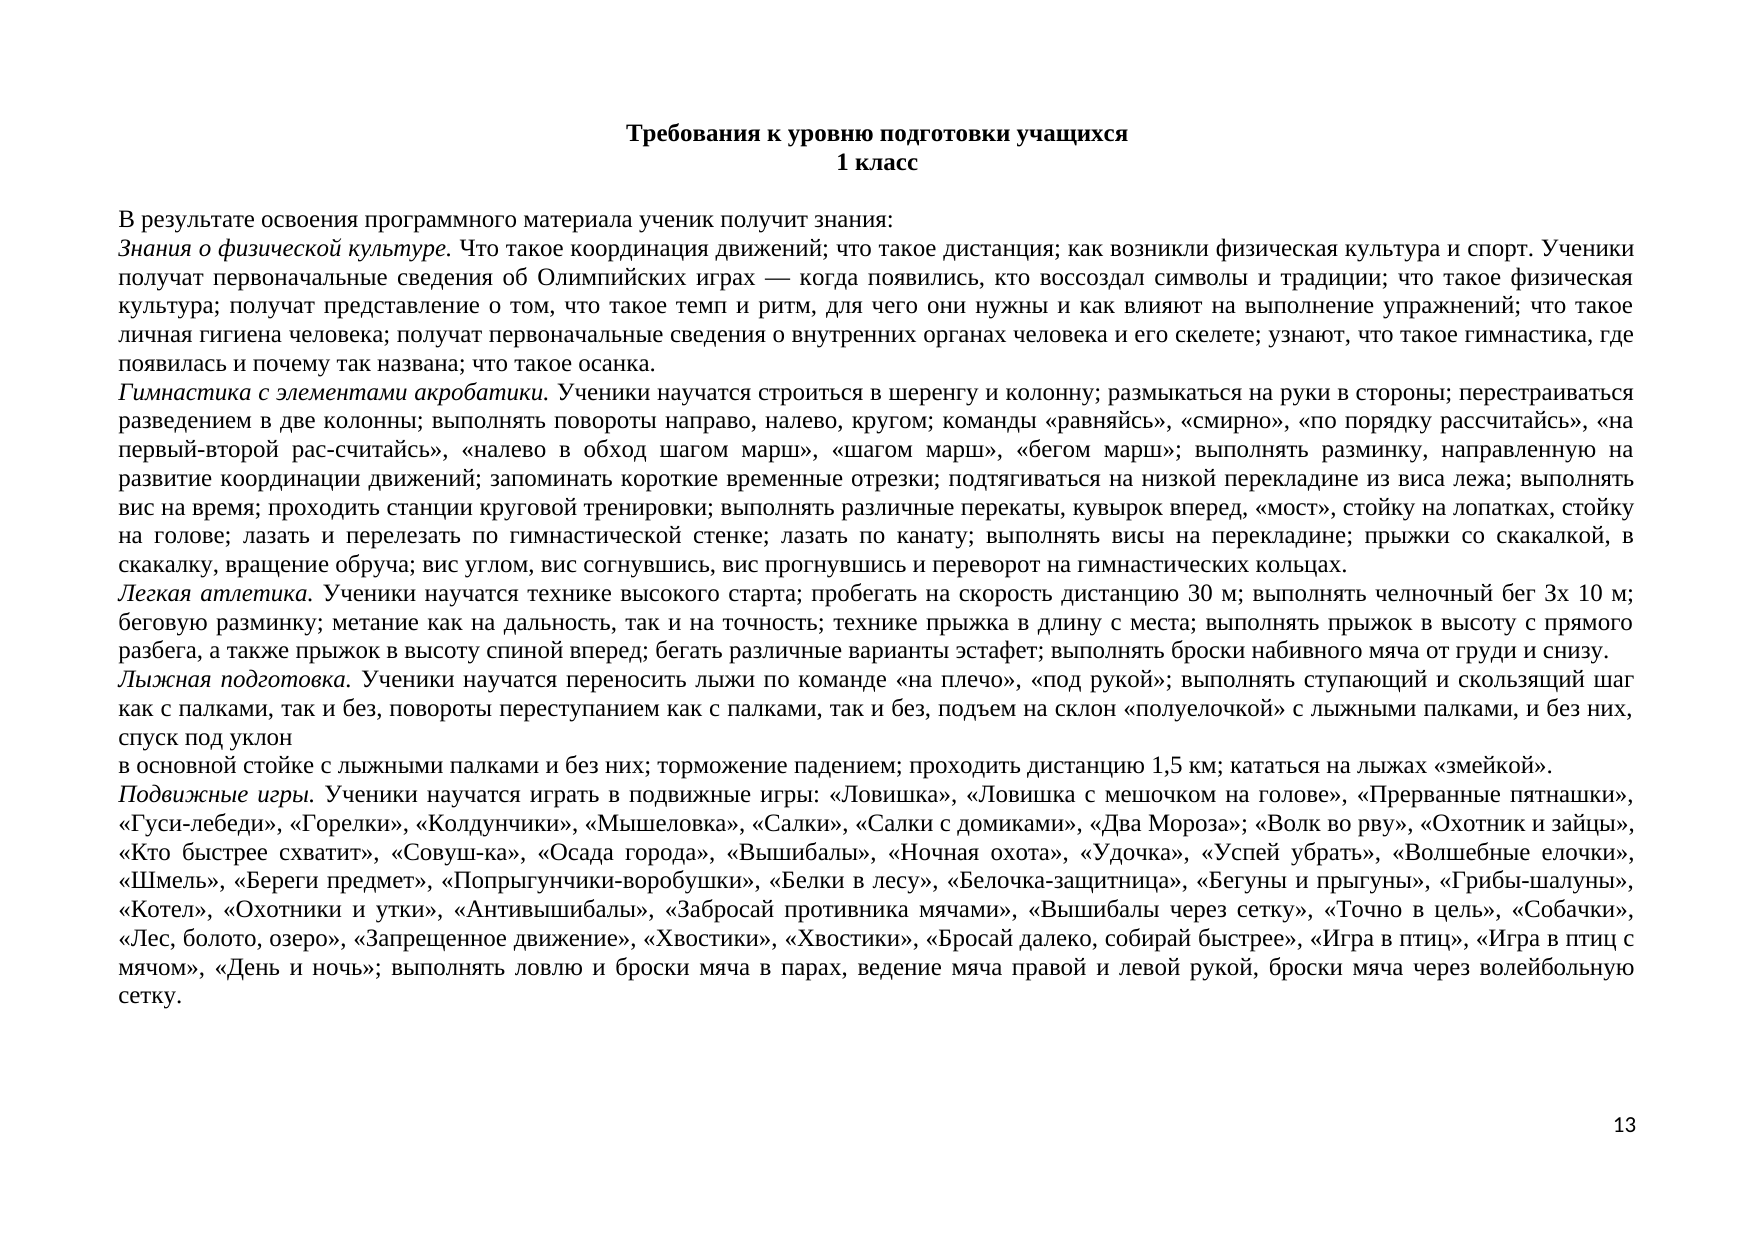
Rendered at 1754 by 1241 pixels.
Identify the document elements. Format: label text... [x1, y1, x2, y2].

text в основной стойке с лыжными палками и без них; торможение падением; проходить дистанцию 1,5 км; кататься на лыжах «змейкой». [118, 751, 1636, 779]
text Лыжная подготовка. Ученики научатся переносить лыжи по команде «на плечо», «под рукой»; выполнять ступающий и скользящий шаг как с палками, так и без, повороты переступанием как с палками, так и без, подъем на склон «полуелочкой» с лыжными палками, и без них, спуск под уклон [118, 664, 1636, 751]
list Требования к уровню подготовки учащихся [118, 118, 1636, 147]
text Знания о физической культуре. Что такое координация движений; что такое дистанция; как возникли физическая культура и спорт. Ученики получат первоначальные сведения об Олимпийских играх — когда появились, кто воссоздал символы и традиции; что такое физическая культура; получат представление о том, что такое темп и ритм, для чего они нужны и как влияют на выполнение упражнений; что такое личная гигиена человека; получат первоначальные сведения о внутренних органах человека и его скелете; узнают, что такое гимнастика, где появилась и почему так названа; что такое осанка. [118, 233, 1636, 377]
text Подвижные игры. Ученики научатся играть в подвижные игры: «Ловишка», «Ловишка с мешочком на голове», «Прерванные пятнашки», «Гуси-лебеди», «Горелки», «Колдунчики», «Мышеловка», «Салки», «Салки с домиками», «Два Мороза»; «Волк во рву», «Охотник и зайцы», «Кто быстрее схватит», «Совуш-ка», «Осада города», «Вышибалы», «Ночная охота», «Удочка», «Успей убрать», «Волшебные елочки», «Шмель», «Береги предмет», «Попрыгунчики-воробушки», «Белки в лесу», «Белочка-защитница», «Бегуны и прыгуны», «Грибы-шалуны», «Котел», «Охотники и утки», «Антивышибалы», «Забросай противника мячами», «Вышибалы через сетку», «Точно в цель», «Собачки», «Лес, болото, озеро», «Запрещенное движение», «Хвостики», «Хвостики», «Бросай далеко, собирай быстрее», «Игра в птиц», «Игра в птиц с мячом», «День и ночь»; выполнять ловлю и броски мяча в парах, ведение мяча правой и левой рукой, броски мяча через волейбольную сетку. [118, 779, 1636, 1009]
text Гимнастика с элементами акробатики. Ученики научатся строиться в шеренгу и колонну; размыкаться на руки в стороны; перестраиваться разведением в две колонны; выполнять повороты направо, налево, кругом; команды «равняйсь», «смирно», «по порядку рассчитайсь», «на первый-второй рас-считайсь», «налево в обход шагом марш», «шагом марш», «бегом марш»; выполнять разминку, направленную на развитие координации движений; запоминать короткие временные отрезки; подтягиваться на низкой перекладине из виса лежа; выполнять вис на время; проходить станции круговой тренировки; выполнять различные перекаты, кувырок вперед, «мост», стойку на лопатках, стойку на голове; лазать и перелезать по гимнастической стенке; лазать по канату; выполнять висы на перекладине; прыжки со скакалкой, в скакалку, вращение обруча; вис углом, вис согнувшись, вис прогнувшись и переворот на гимнастических кольцах. [118, 377, 1636, 578]
text Легкая атлетика. Ученики научатся технике высокого старта; пробегать на скорость дистанцию 30 м; выполнять челночный бег Зх 10 м; беговую разминку; метание как на дальность, так и на точность; технике прыжка в длину с места; выполнять прыжок в высоту с прямого разбега, а также прыжок в высоту спиной вперед; бегать различные варианты эстафет; выполнять броски набивного мяча от груди и снизу. [118, 578, 1636, 664]
list 1 класс [118, 147, 1636, 176]
text В результате освоения программного материала ученик получит знания: [118, 204, 1636, 233]
